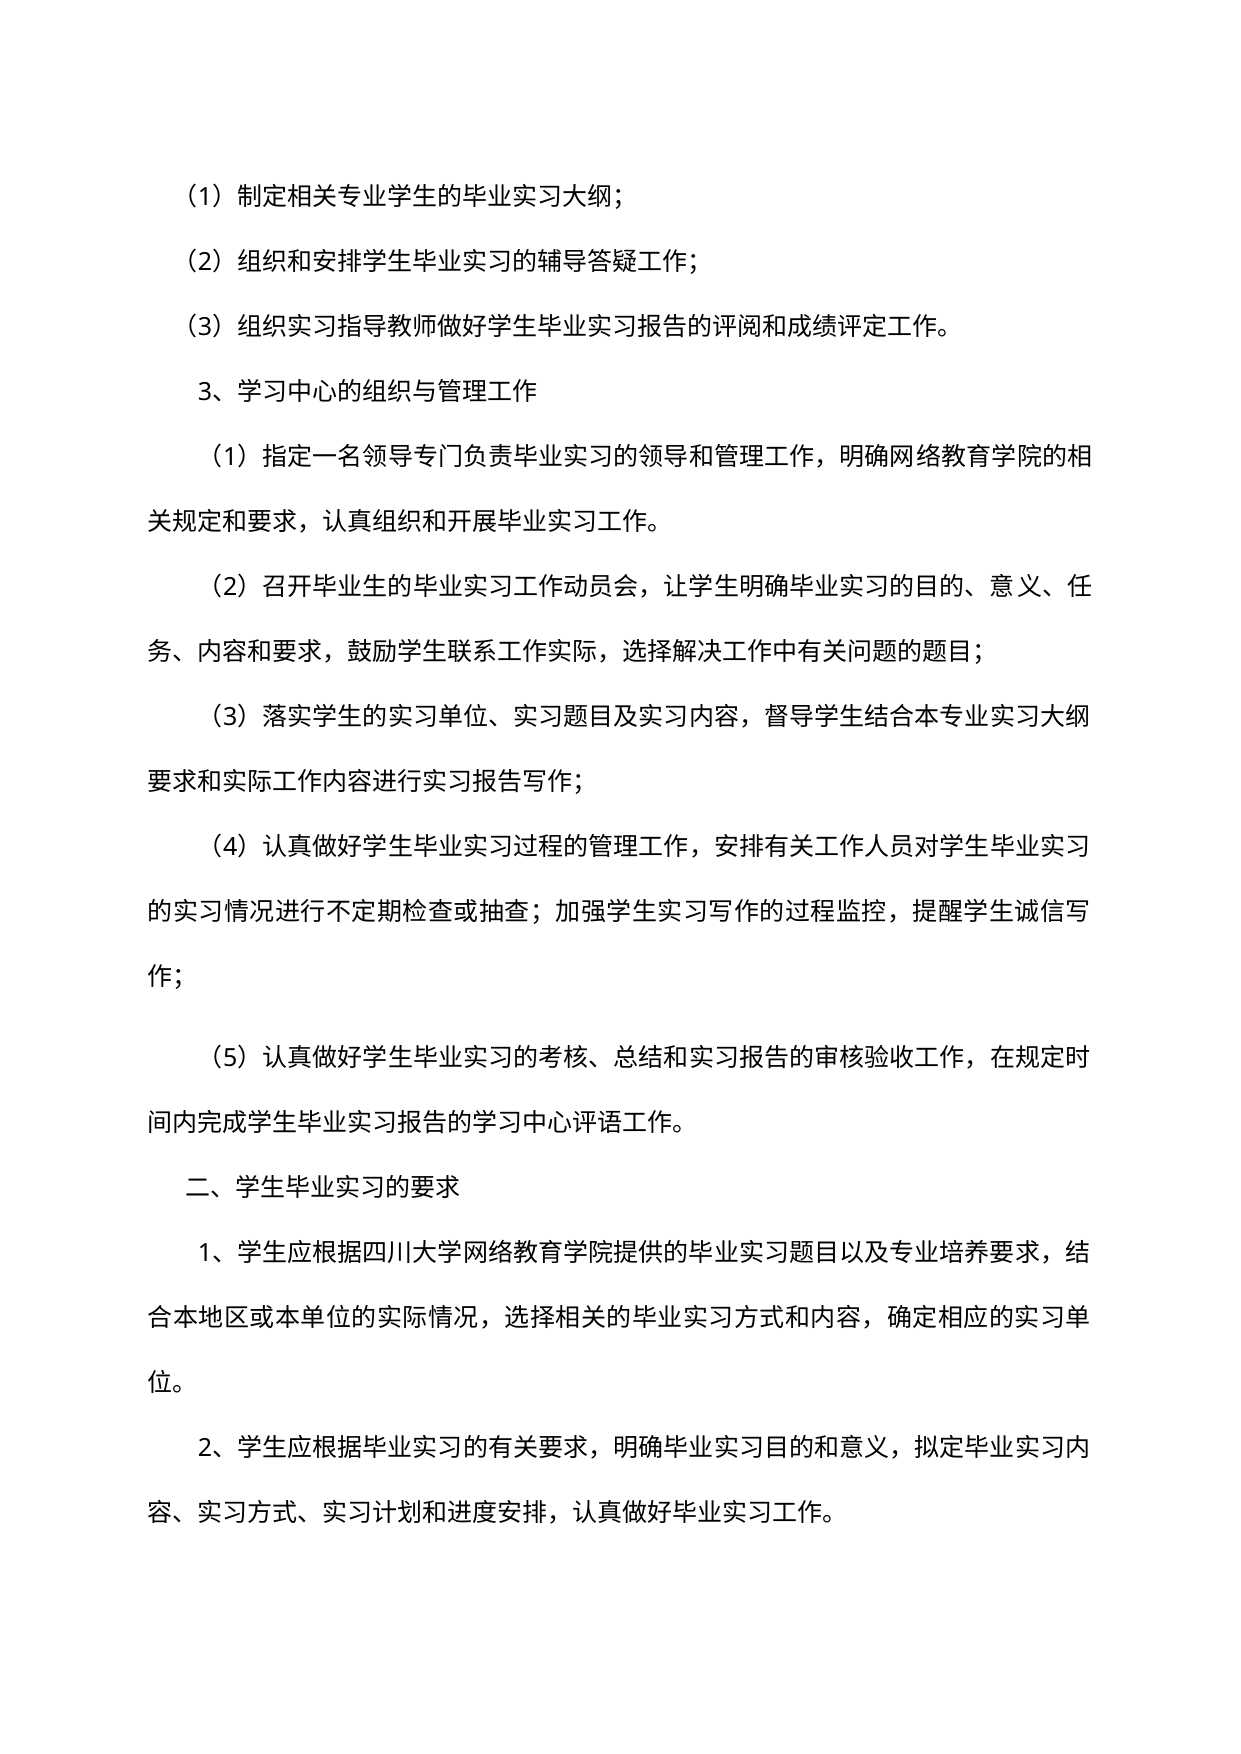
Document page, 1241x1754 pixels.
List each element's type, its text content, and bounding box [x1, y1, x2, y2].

text （5）认真做好学生毕业实习的考核、总结和实习报告的审核验收工作，在规定时间内完成学生毕业实习报告的学习中心评语工作。 [148, 1023, 1092, 1153]
text 3、学习中心的组织与管理工作 [148, 357, 1092, 422]
text （3）组织实习指导教师做好学生毕业实习报告的评阅和成绩评定工作。 [148, 292, 1092, 357]
text （1）制定相关专业学生的毕业实习大纲； [148, 162, 1092, 227]
text （4）认真做好学生毕业实习过程的管理工作，安排有关工作人员对学生毕业实习的实习情况进行不定期检查或抽查；加强学生实习写作的过程监控，提醒学生诚信写作； [148, 812, 1092, 1007]
text 1、学生应根据四川大学网络教育学院提供的毕业实习题目以及专业培养要求，结合本地区或本单位的实际情况，选择相关的毕业实习方式和内容，确定相应的实习单位。 [148, 1218, 1092, 1413]
text （3）落实学生的实习单位、实习题目及实习内容，督导学生结合本专业实习大纲要求和实际工作内容进行实习报告写作； [148, 682, 1092, 812]
text （2）召开毕业生的毕业实习工作动员会，让学生明确毕业实习的目的、意义、任务、内容和要求，鼓励学生联系工作实际，选择解决工作中有关问题的题目； [148, 552, 1092, 682]
text 二、学生毕业实习的要求 [185, 1153, 1092, 1218]
text （1）指定一名领导专门负责毕业实习的领导和管理工作，明确网络教育学院的相关规定和要求，认真组织和开展毕业实习工作。 [148, 422, 1092, 552]
text 2、学生应根据毕业实习的有关要求，明确毕业实习目的和意义，拟定毕业实习内容、实习方式、实习计划和进度安排，认真做好毕业实习工作。 [148, 1413, 1092, 1543]
text （2）组织和安排学生毕业实习的辅导答疑工作； [148, 227, 1092, 292]
